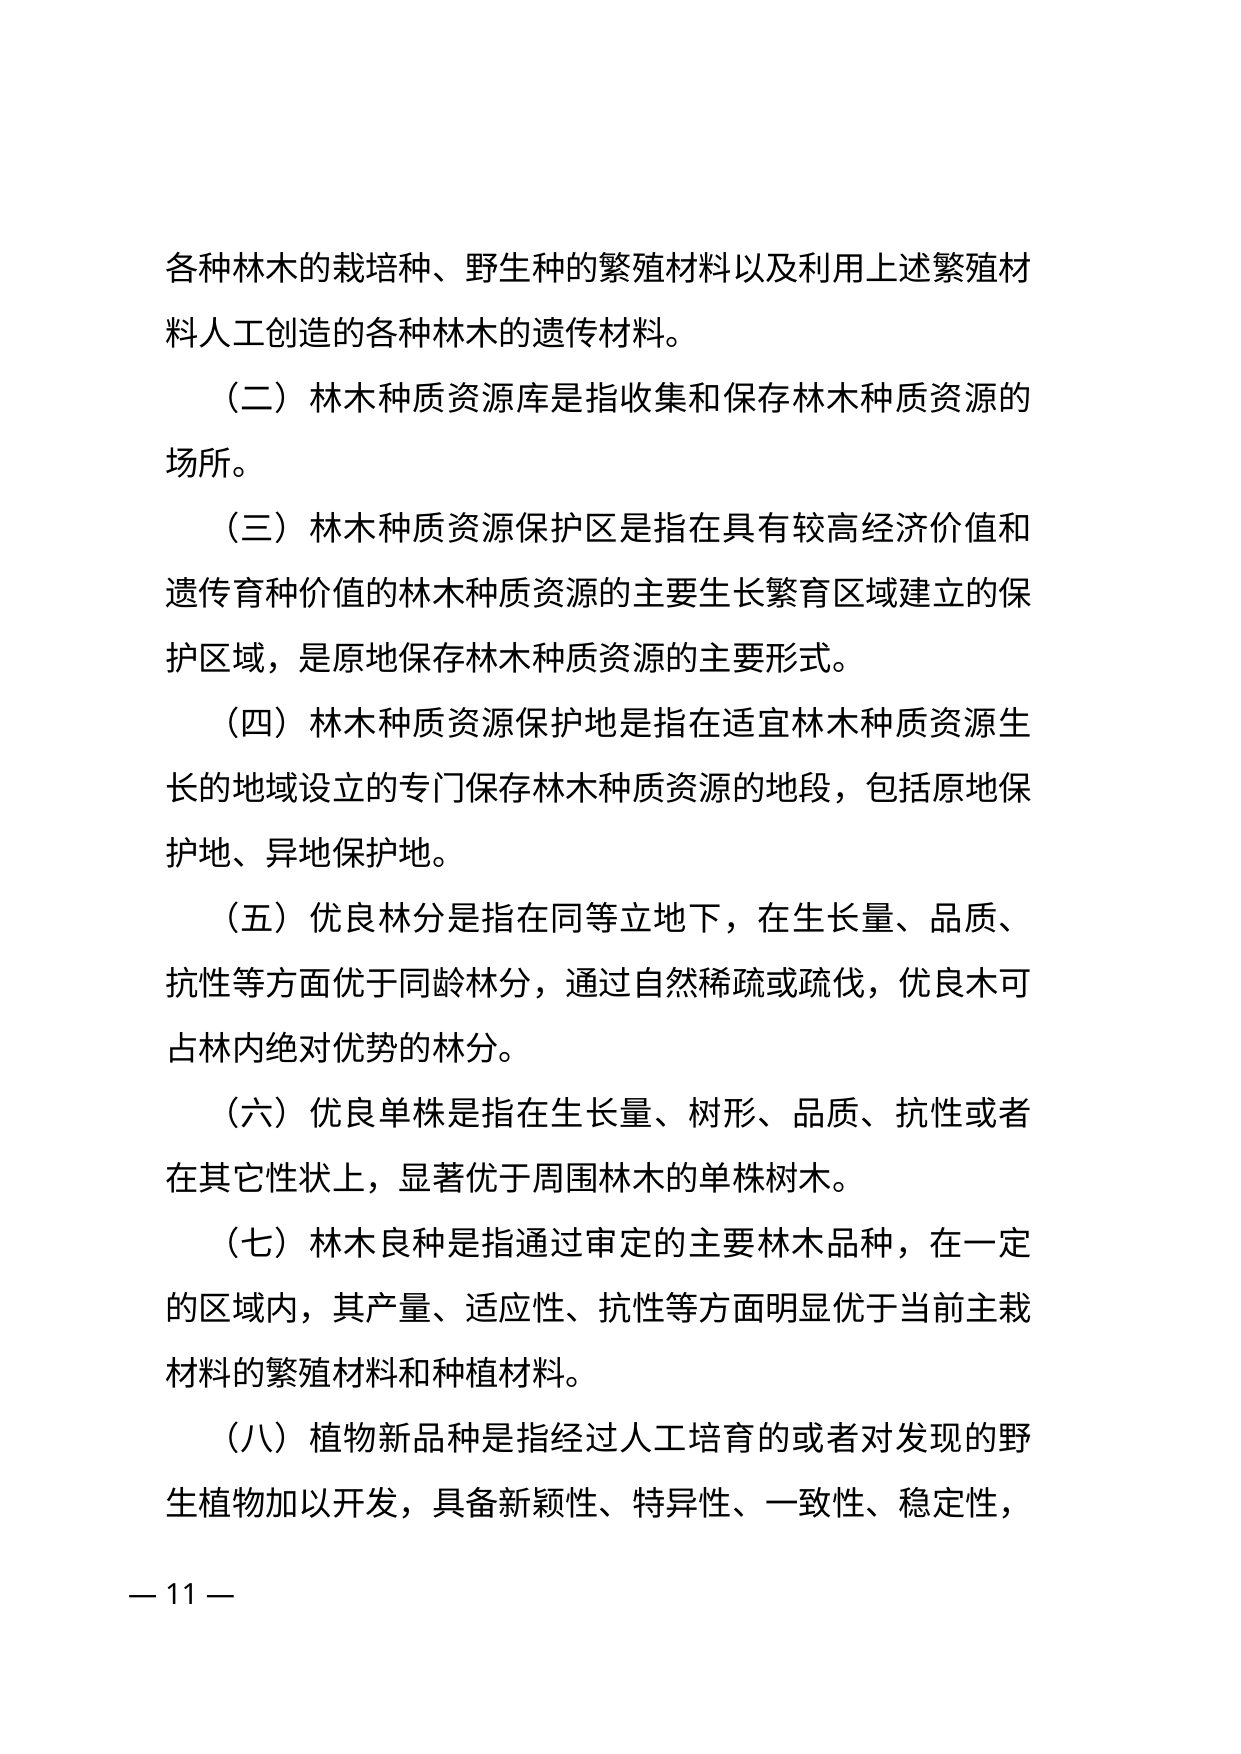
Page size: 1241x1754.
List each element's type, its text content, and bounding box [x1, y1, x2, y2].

text （四）林木种质资源保护地是指在适宜林木种质资源生长的地域设立的专门保存林木种质资源的地段，包括原地保护地、异地保护地。 [165, 688, 1032, 883]
text （七）林木良种是指通过审定的主要林木品种，在一定的区域内，其产量、适应性、抗性等方面明显优于当前主栽材料的繁殖材料和种植材料。 [165, 1208, 1032, 1403]
text （二）林木种质资源库是指收集和保存林木种质资源的场所。 [165, 363, 1032, 493]
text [165, 1403, 1032, 1533]
text （三）林木种质资源保护区是指在具有较高经济价值和遗传育种价值的林木种质资源的主要生长繁育区域建立的保护区域，是原地保存林木种质资源的主要形式。 [165, 493, 1032, 688]
text （六）优良单株是指在生长量、树形、品质、抗性或者在其它性状上，显著优于周围林木的单株树木。 [165, 1078, 1032, 1208]
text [165, 233, 1032, 363]
text （五）优良林分是指在同等立地下，在生长量、品质、抗性等方面优于同龄林分，通过自然稀疏或疏伐，优良木可占林内绝对优势的林分。 [165, 883, 1032, 1078]
